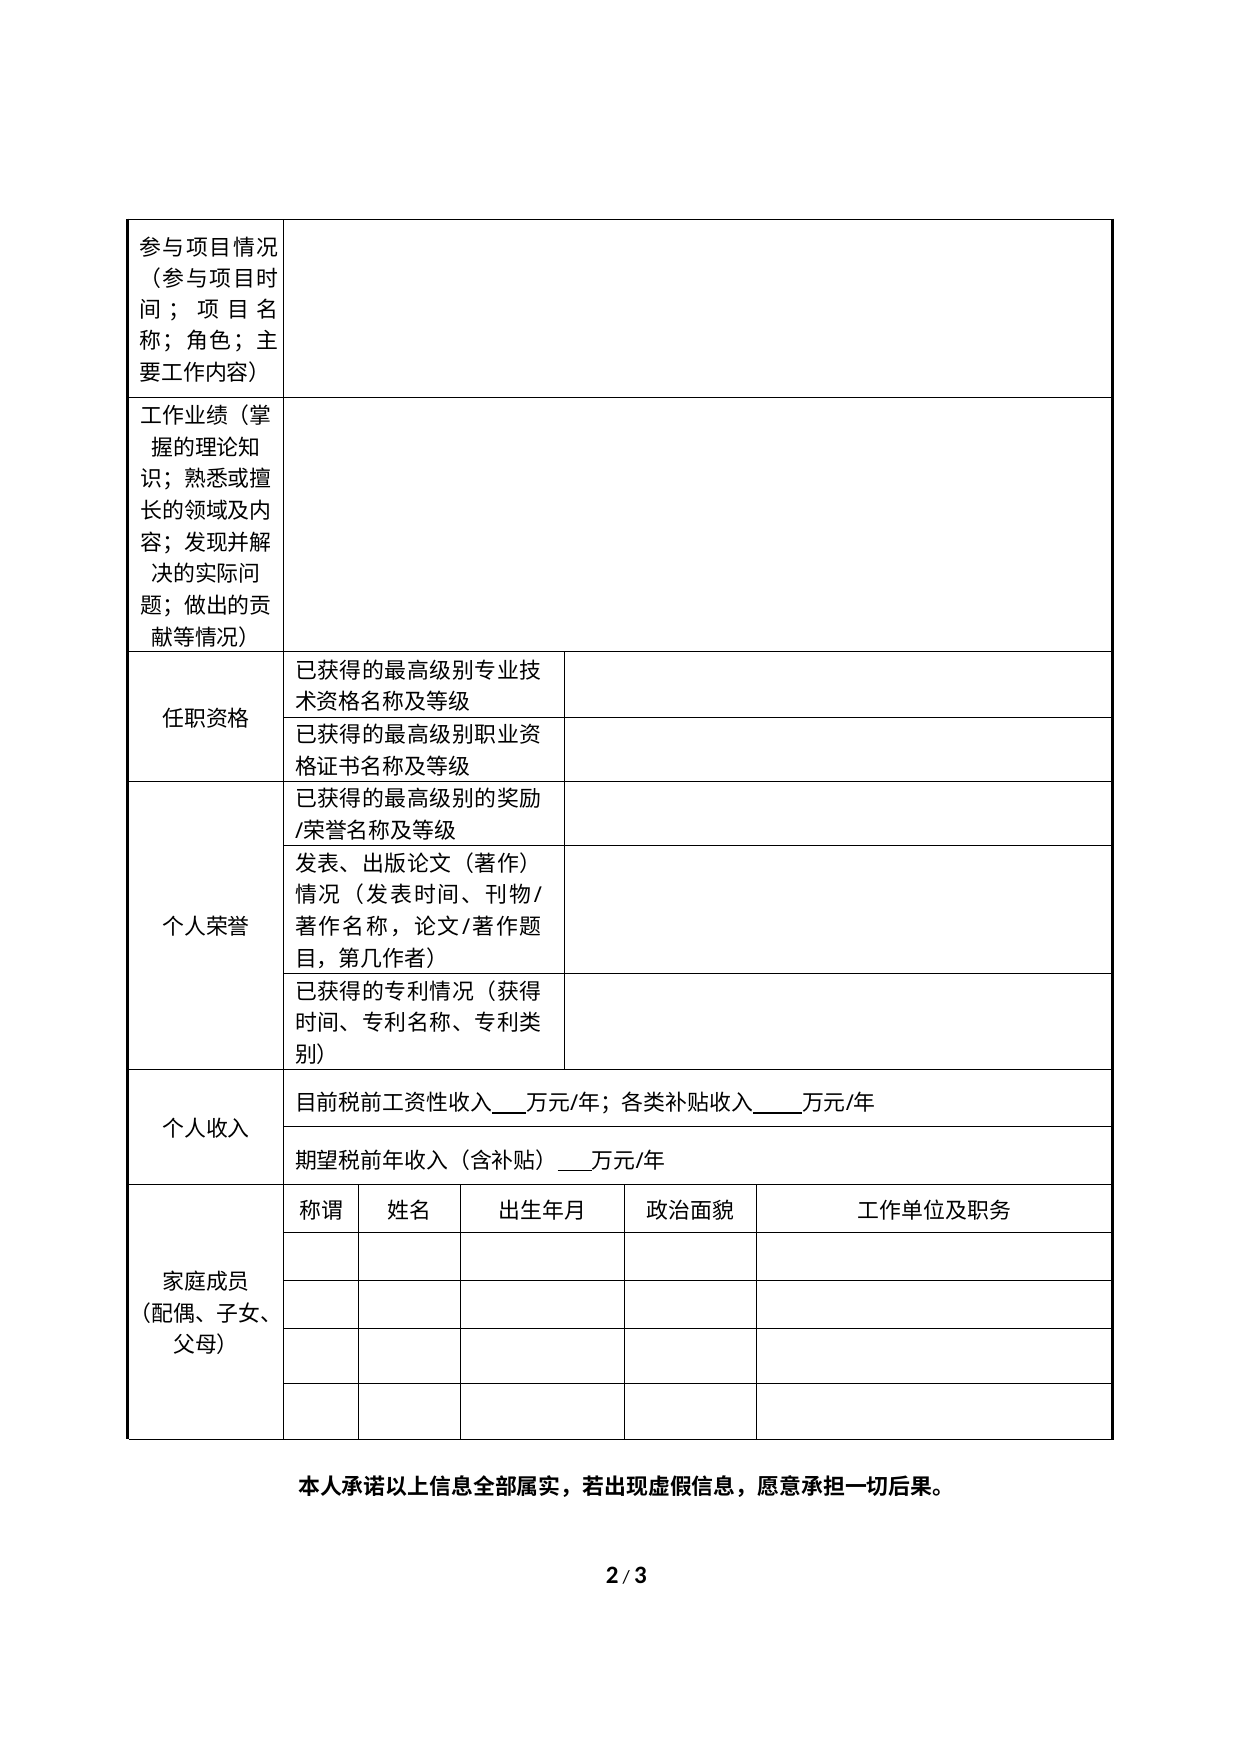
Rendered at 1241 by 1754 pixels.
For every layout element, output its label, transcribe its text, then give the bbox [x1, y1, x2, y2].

text 本人承诺以上信息全部属实，若出现虚假信息，愿意承担一切后果。 [159, 1469, 1093, 1501]
table_cell 发表、出版论文（著作）情况（发表时间、刊物/著作名称，论文/著作题目，第几作者） [284, 846, 564, 973]
table_cell [565, 718, 1111, 781]
table_cell [284, 398, 1111, 651]
table_cell [565, 974, 1111, 1069]
table_cell [461, 1281, 624, 1328]
table_cell 个人荣誉 [129, 782, 283, 1069]
table_cell [284, 1233, 358, 1280]
table_cell [757, 1281, 1111, 1328]
table_cell 已获得的最高级别专业技术资格名称及等级 [284, 652, 564, 716]
table_cell [284, 220, 1111, 397]
table_cell 政治面貌 [625, 1185, 756, 1232]
table_cell [625, 1384, 756, 1438]
table_cell [757, 1329, 1111, 1383]
table_cell [359, 1281, 460, 1328]
table_cell [359, 1233, 460, 1280]
table_cell [359, 1384, 460, 1438]
table_cell 出生年月 [461, 1185, 624, 1232]
table_cell 已获得的最高级别职业资格证书名称及等级 [284, 718, 564, 781]
table_cell [565, 846, 1111, 973]
table_cell 家庭成员 （配偶、子女、父母） [129, 1185, 283, 1438]
table_cell 任职资格 [129, 652, 283, 781]
table_cell 已获得的专利情况（获得时间、专利名称、专利类别） [284, 974, 564, 1069]
table_cell 目前税前工资性收入 万元/年；各类补贴收入 万元/年 [284, 1070, 1111, 1126]
table_cell [625, 1329, 756, 1383]
table_cell 个人收入 [129, 1070, 283, 1184]
table_cell [757, 1233, 1111, 1280]
table_cell 已获得的最高级别的奖励/荣誉名称及等级 [284, 782, 564, 845]
table_cell [757, 1384, 1111, 1438]
table_cell [461, 1329, 624, 1383]
table_cell 姓名 [359, 1185, 460, 1232]
table_cell [284, 1384, 358, 1438]
table_cell [359, 1329, 460, 1383]
table_cell 期望税前年收入（含补贴） 万元/年 [284, 1127, 1111, 1184]
table_cell 工作单位及职务 [757, 1185, 1111, 1232]
table_cell [625, 1281, 756, 1328]
table_cell [284, 1281, 358, 1328]
table_cell 参与项目情况（参与项目时间；项目名称；角色；主要工作内容） [129, 220, 283, 397]
table_cell 工作业绩（掌握的理论知识；熟悉或擅长的领域及内容；发现并解决的实际问题；做出的贡献等情况） [129, 398, 283, 651]
table_cell [284, 1329, 358, 1383]
table_cell [625, 1233, 756, 1280]
table_cell [565, 652, 1111, 716]
table_cell [461, 1384, 624, 1438]
table_cell [461, 1233, 624, 1280]
table_cell [565, 782, 1111, 845]
table_cell 称谓 [284, 1185, 358, 1232]
